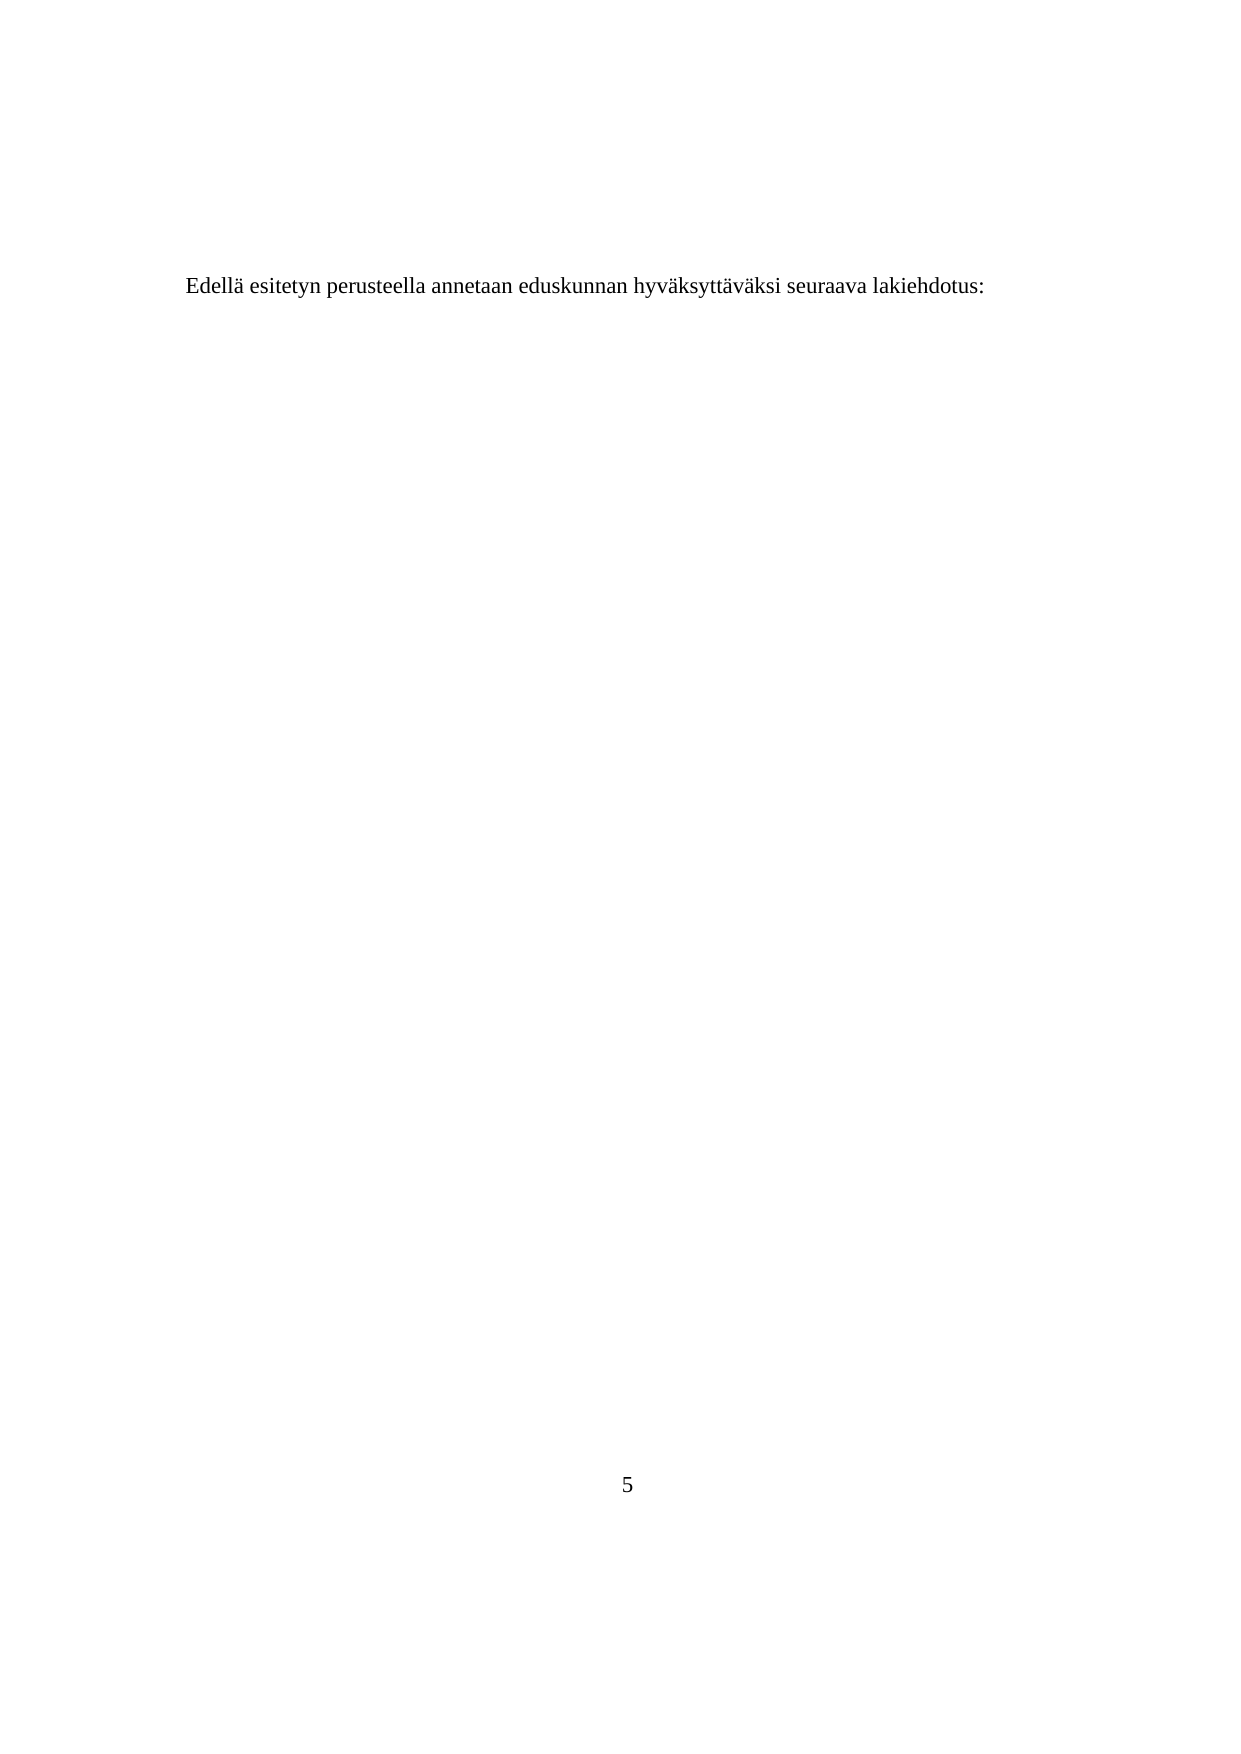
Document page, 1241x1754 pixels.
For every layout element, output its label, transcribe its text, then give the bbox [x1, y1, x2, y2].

text Edellä esitetyn perusteella annetaan eduskunnan hyväksyttäväksi seuraava lakiehdotus: [185, 275, 1055, 298]
